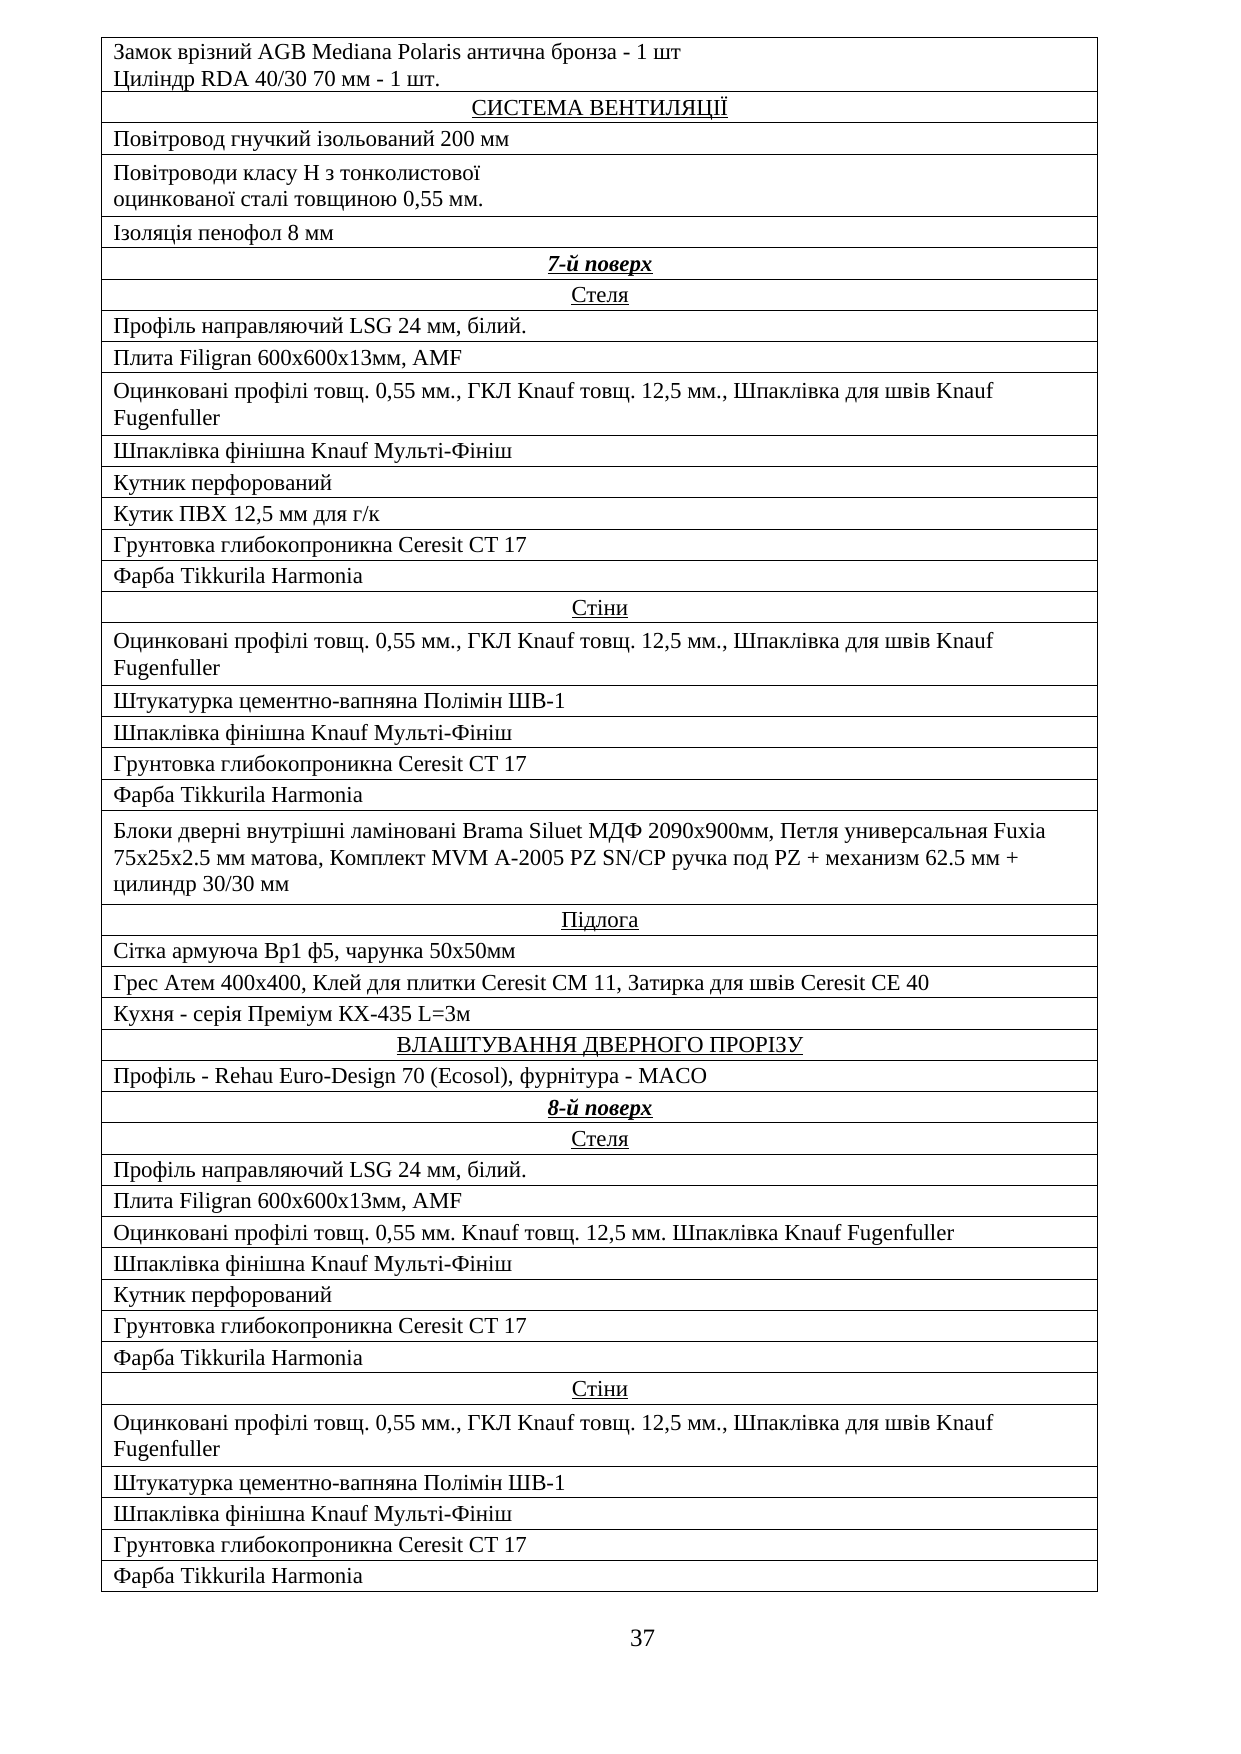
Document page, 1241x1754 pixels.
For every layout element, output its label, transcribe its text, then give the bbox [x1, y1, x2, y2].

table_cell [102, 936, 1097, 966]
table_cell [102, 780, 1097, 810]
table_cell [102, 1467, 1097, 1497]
table_cell Стіни [102, 592, 1097, 622]
table_cell Кутик ПВХ 12,5 мм для г/к [102, 498, 1097, 528]
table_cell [102, 38, 1097, 91]
table_cell Повітровод гнучкий ізольований 200 мм [102, 123, 1097, 153]
table_cell Плита Filigran 600х600х13мм, AMF [102, 342, 1097, 372]
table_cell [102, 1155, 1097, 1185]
table_cell Оцинковані профілі товщ. 0,55 мм., ГКЛ Knauf товщ. 12,5 мм., Шпаклівка для швів Knauf Fugenfuller [102, 373, 1097, 435]
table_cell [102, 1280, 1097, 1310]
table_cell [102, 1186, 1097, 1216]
table_cell Повiтроводи класу Н з тонколистової оцинкованої сталі товщиною 0,55 мм. [102, 155, 1097, 216]
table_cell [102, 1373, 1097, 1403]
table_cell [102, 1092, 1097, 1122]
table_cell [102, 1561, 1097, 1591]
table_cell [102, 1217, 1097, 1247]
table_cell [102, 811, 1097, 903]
table_cell Грунтовка глибокопроникна Ceresit CT 17 [102, 748, 1097, 778]
table_cell 7-й поверх [102, 248, 1097, 278]
table_cell Профіль направляючий LSG 24 мм, білий. [102, 311, 1097, 341]
table_cell Грунтовка глибокопроникна Ceresit CT 17 [102, 530, 1097, 560]
table_cell Шпаклівка фінішна Knauf Мульті-Фініш [102, 717, 1097, 747]
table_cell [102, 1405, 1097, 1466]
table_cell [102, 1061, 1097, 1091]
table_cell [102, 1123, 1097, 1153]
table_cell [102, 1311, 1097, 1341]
table_cell Оцинковані профілі товщ. 0,55 мм., ГКЛ Knauf товщ. 12,5 мм., Шпаклівка для швів Knauf Fugenfuller [102, 623, 1097, 685]
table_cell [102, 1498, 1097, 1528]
table_cell Шпаклівка фінішна Knauf Мульті-Фініш [102, 436, 1097, 466]
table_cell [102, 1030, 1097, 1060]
table_cell Стеля [102, 280, 1097, 310]
table_cell Штукатурка цементно-вапняна Полімін ШВ-1 [102, 686, 1097, 716]
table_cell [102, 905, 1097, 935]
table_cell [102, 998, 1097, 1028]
table_cell Кутник перфорований [102, 467, 1097, 497]
table_cell СИСТЕМА ВЕНТИЛЯЦІЇ [102, 92, 1097, 122]
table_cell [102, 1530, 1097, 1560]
table_cell Ізоляція пенофол 8 мм [102, 217, 1097, 247]
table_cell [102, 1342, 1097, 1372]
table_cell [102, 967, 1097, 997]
table_cell Фарба Tikkurila Harmonia [102, 561, 1097, 591]
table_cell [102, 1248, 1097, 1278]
